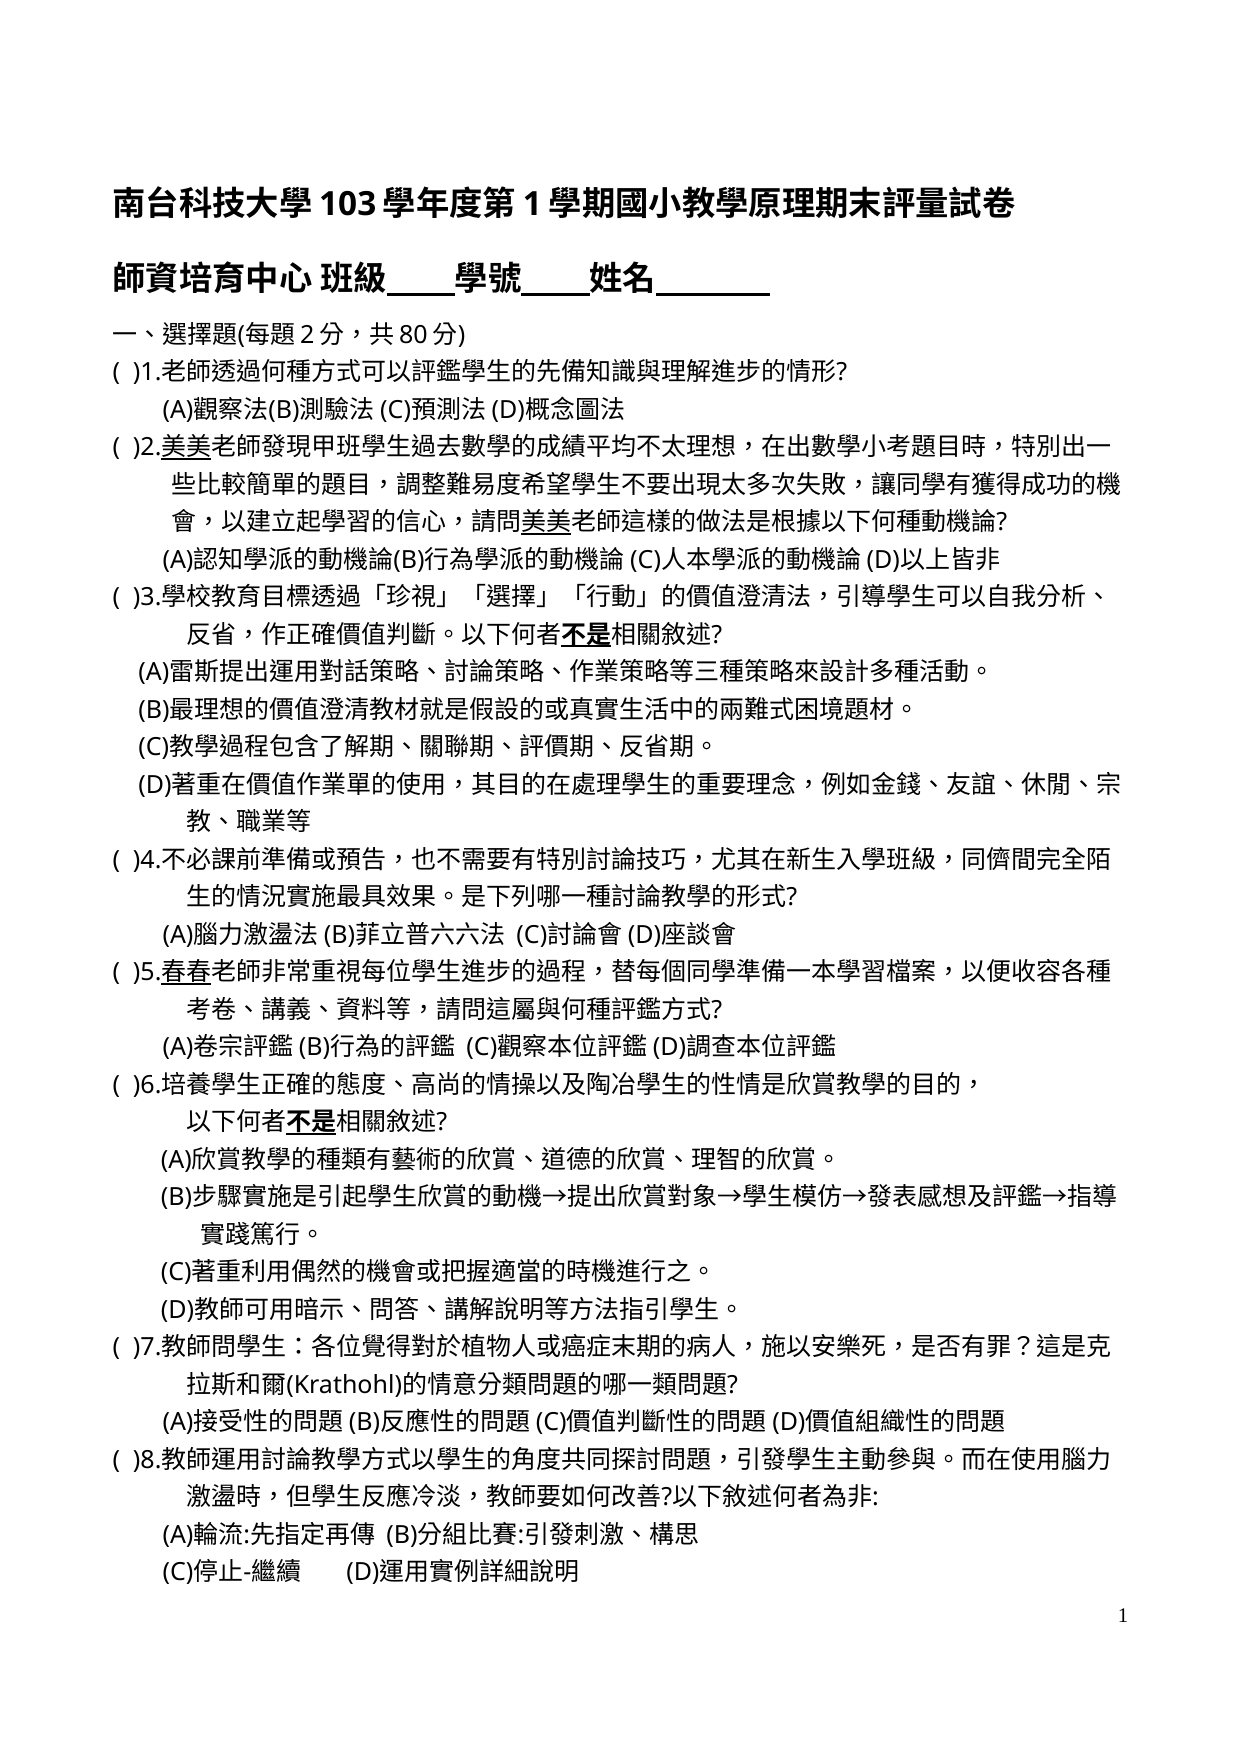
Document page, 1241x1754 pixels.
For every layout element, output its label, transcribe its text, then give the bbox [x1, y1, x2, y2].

text 以下何者不是相關敘述? [186, 1101, 1128, 1139]
text (B)步驟實施是引起學生欣賞的動機→提出欣賞對象→學生模仿→發表感想及評鑑→指導實踐篤行。 [141, 1176, 1128, 1251]
text ( )7.教師問學生：各位覺得對於植物人或癌症末期的病人，施以安樂死，是否有罪？這是克拉斯和爾(Krathohl)的情意分類問題的哪一類問題? [112, 1326, 1128, 1401]
text ( )3.學校教育目標透過「珍視」「選擇」「行動」的價值澄清法，引導學生可以自我分析、反省，作正確價值判斷。以下何者不是相關敘述? [112, 576, 1128, 651]
text (A)接受性的問題 (B)反應性的問題 (C)價值判斷性的問題 (D)價值組織性的問題 [162, 1401, 1128, 1439]
text (C)著重利用偶然的機會或把握適當的時機進行之。 [141, 1251, 1128, 1289]
text ( )5.春春老師非常重視每位學生進步的過程，替每個同學準備一本學習檔案，以便收容各種考卷、講義、資料等，請問這屬與何種評鑑方式? [112, 951, 1128, 1026]
text (A)腦力激盪法 (B)菲立普六六法 (C)討論會 (D)座談會 [162, 914, 1128, 951]
text (A)輪流:先指定再傳 (B)分組比賽:引發刺激、構思 [162, 1514, 1128, 1551]
text (D)著重在價值作業單的使用，其目的在處理學生的重要理念，例如金錢、友誼、休閒、宗教、職業等 [112, 764, 1128, 839]
text (C)教學過程包含了解期、關聯期、評價期、反省期。 [112, 726, 1128, 764]
text (A)雷斯提出運用對話策略、討論策略、作業策略等三種策略來設計多種活動。 [112, 651, 1128, 689]
text ( )4.不必課前準備或預告，也不需要有特別討論技巧，尤其在新生入學班級，同儕間完全陌生的情況實施最具效果。是下列哪一種討論教學的形式? [112, 839, 1128, 914]
text (D)教師可用暗示、問答、講解說明等方法指引學生。 [141, 1289, 1128, 1326]
text 南台科技大學103學年度第1學期國小教學原理期末評量試卷 [112, 164, 1128, 239]
text ( )1.老師透過何種方式可以評鑑學生的先備知識與理解進步的情形? [112, 351, 1128, 389]
text 一、選擇題(每題2分，共80分) [112, 314, 1128, 351]
text ( )6.培養學生正確的態度、高尚的情操以及陶冶學生的性情是欣賞教學的目的， [112, 1064, 1128, 1101]
text (C)停止-繼續 (D)運用實例詳細說明 [162, 1551, 1128, 1589]
text (A)認知學派的動機論(B)行為學派的動機論 (C)人本學派的動機論 (D)以上皆非 [162, 539, 1128, 576]
text (A)欣賞教學的種類有藝術的欣賞、道德的欣賞、理智的欣賞。 [141, 1139, 1128, 1176]
text ( )8.教師運用討論教學方式以學生的角度共同探討問題，引發學生主動參與。而在使用腦力激盪時，但學生反應冷淡，教師要如何改善?以下敘述何者為非: [112, 1439, 1128, 1514]
text (A)觀察法(B)測驗法 (C)預測法 (D)概念圖法 [162, 389, 1128, 426]
text (A)卷宗評鑑 (B)行為的評鑑 (C)觀察本位評鑑 (D)調查本位評鑑 [162, 1026, 1128, 1064]
text (B)最理想的價值澄清教材就是假設的或真實生活中的兩難式困境題材。 [112, 689, 1128, 726]
text 師資培育中心 班級 學號 姓名 [112, 239, 1128, 314]
text ( )2.美美老師發現甲班學生過去數學的成績平均不太理想，在出數學小考題目時，特別出一些比較簡單的題目，調整難易度希望學生不要出現太多次失敗，讓同學有獲得成功的機會，以建立起學習的信心，請問美美老師這樣的做法是根據以下何種動機論? [112, 426, 1128, 539]
